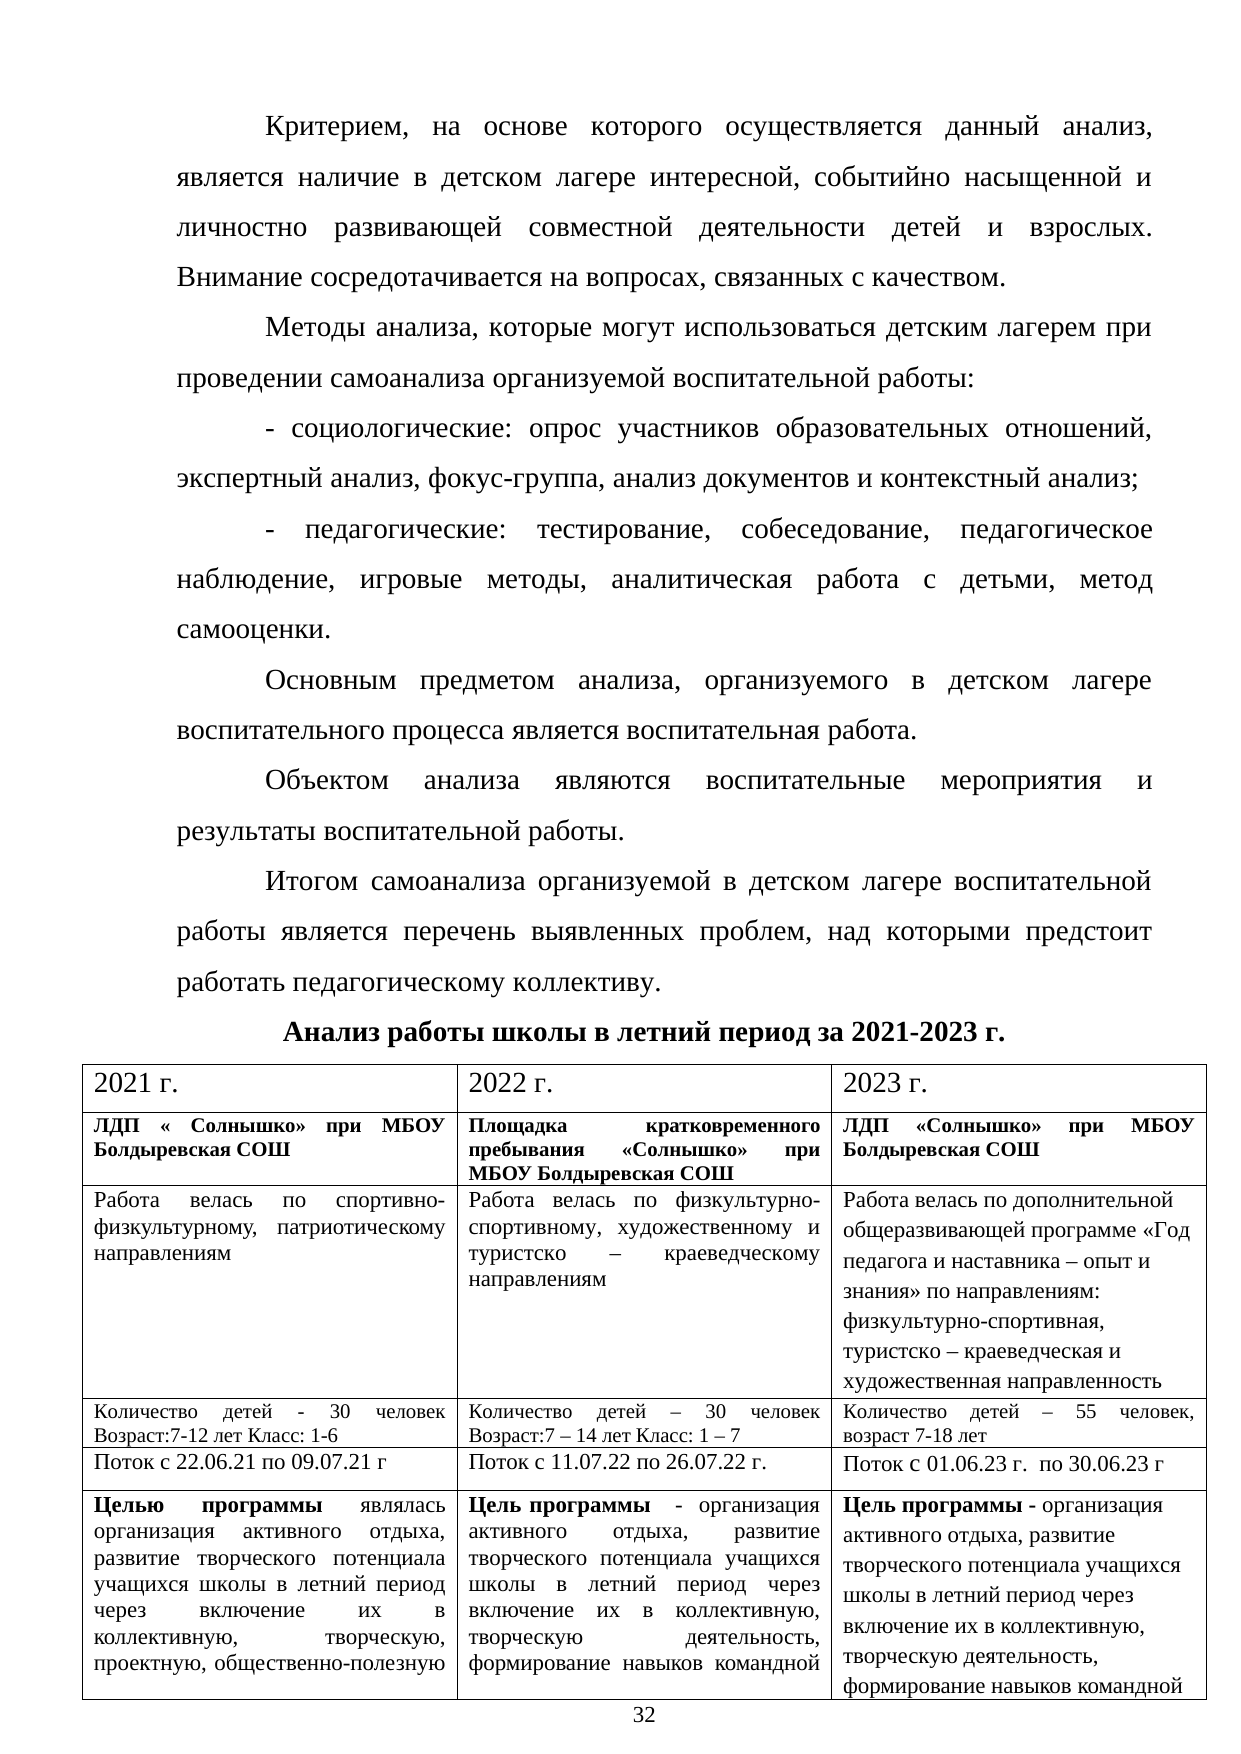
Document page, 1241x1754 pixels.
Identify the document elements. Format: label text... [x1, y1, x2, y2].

text Анализ работы школы в летний период за 2021-2023 г. [94, 1014, 1194, 1048]
text Итогом самоанализа организуемой в детском лагере воспитательной работы является перечень выявленных проблем, над которыми предстоит работать педагогическому коллективу. [176, 863, 1152, 997]
list социологические: опрос участников образовательных отношений, экспертный анализ, фокус-группа, анализ документов и контекстный анализ; [176, 410, 1152, 494]
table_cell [458, 1491, 831, 1698]
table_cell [83, 1491, 457, 1698]
text Методы анализа, которые могут использоваться детским лагерем при проведении самоанализа организуемой воспитательной работы: [176, 309, 1153, 393]
table_cell Поток с 11.07.22 по 26.07.22 г. [458, 1448, 831, 1490]
table_cell Поток с 22.06.21 по 09.07.21 г [83, 1448, 457, 1490]
table_cell Количество детей – 55 человек, возраст 7-18 лет [832, 1399, 1206, 1447]
text Объектом анализа являются воспитательные мероприятия и результаты воспитательной работы. [176, 762, 1152, 846]
table_header 2022 г. [458, 1065, 831, 1112]
list педагогические: тестирование, собеседование, педагогическое наблюдение, игровые методы, аналитическая работа с детьми, метод самооценки. [176, 511, 1153, 645]
table_header 2023 г. [832, 1065, 1206, 1112]
text Основным предметом анализа, организуемого в детском лагере воспитательного процесса является воспитательная работа. [176, 662, 1152, 746]
table_cell Количество детей - 30 человек Возраст:7-12 лет Класс: 1-6 [83, 1399, 457, 1447]
table_cell ЛДП «Солнышко» при МБОУ Болдыревская СОШ [832, 1113, 1206, 1185]
table_cell Количество детей – 30 человек Возраст:7 – 14 лет Класс: 1 – 7 [458, 1399, 831, 1447]
text Критерием, на основе которого осуществляется данный анализ, является наличие в детском лагере интересной, событийно насыщенной и личностно развивающей совместной деятельности детей и взрослых. Внимание сосредотачивается на вопросах, связанных с качеством. [176, 108, 1153, 293]
table_cell Площадка кратковременного пребывания «Солнышко» при МБОУ Болдыревская СОШ [458, 1113, 831, 1185]
table_cell Поток с 01.06.23 г. по 30.06.23 г [832, 1448, 1206, 1490]
table_header 2021 г. [83, 1065, 457, 1112]
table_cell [832, 1491, 1206, 1698]
table_cell Работа велась по дополнительной общеразвивающей программе «Год педагога и наставника – опыт и знания» по направлениям: физкультурно-спортивная, туристско – краеведческая и художественная направленность [832, 1186, 1206, 1398]
table_cell Работа велась по спортивно-физкультурному, патриотическому направлениям [83, 1186, 457, 1398]
table_cell ЛДП « Солнышко» при МБОУ Болдыревская СОШ [83, 1113, 457, 1185]
table_cell Работа велась по физкультурно-спортивному, художественному и туристско – краеведческому направлениям [458, 1186, 831, 1398]
